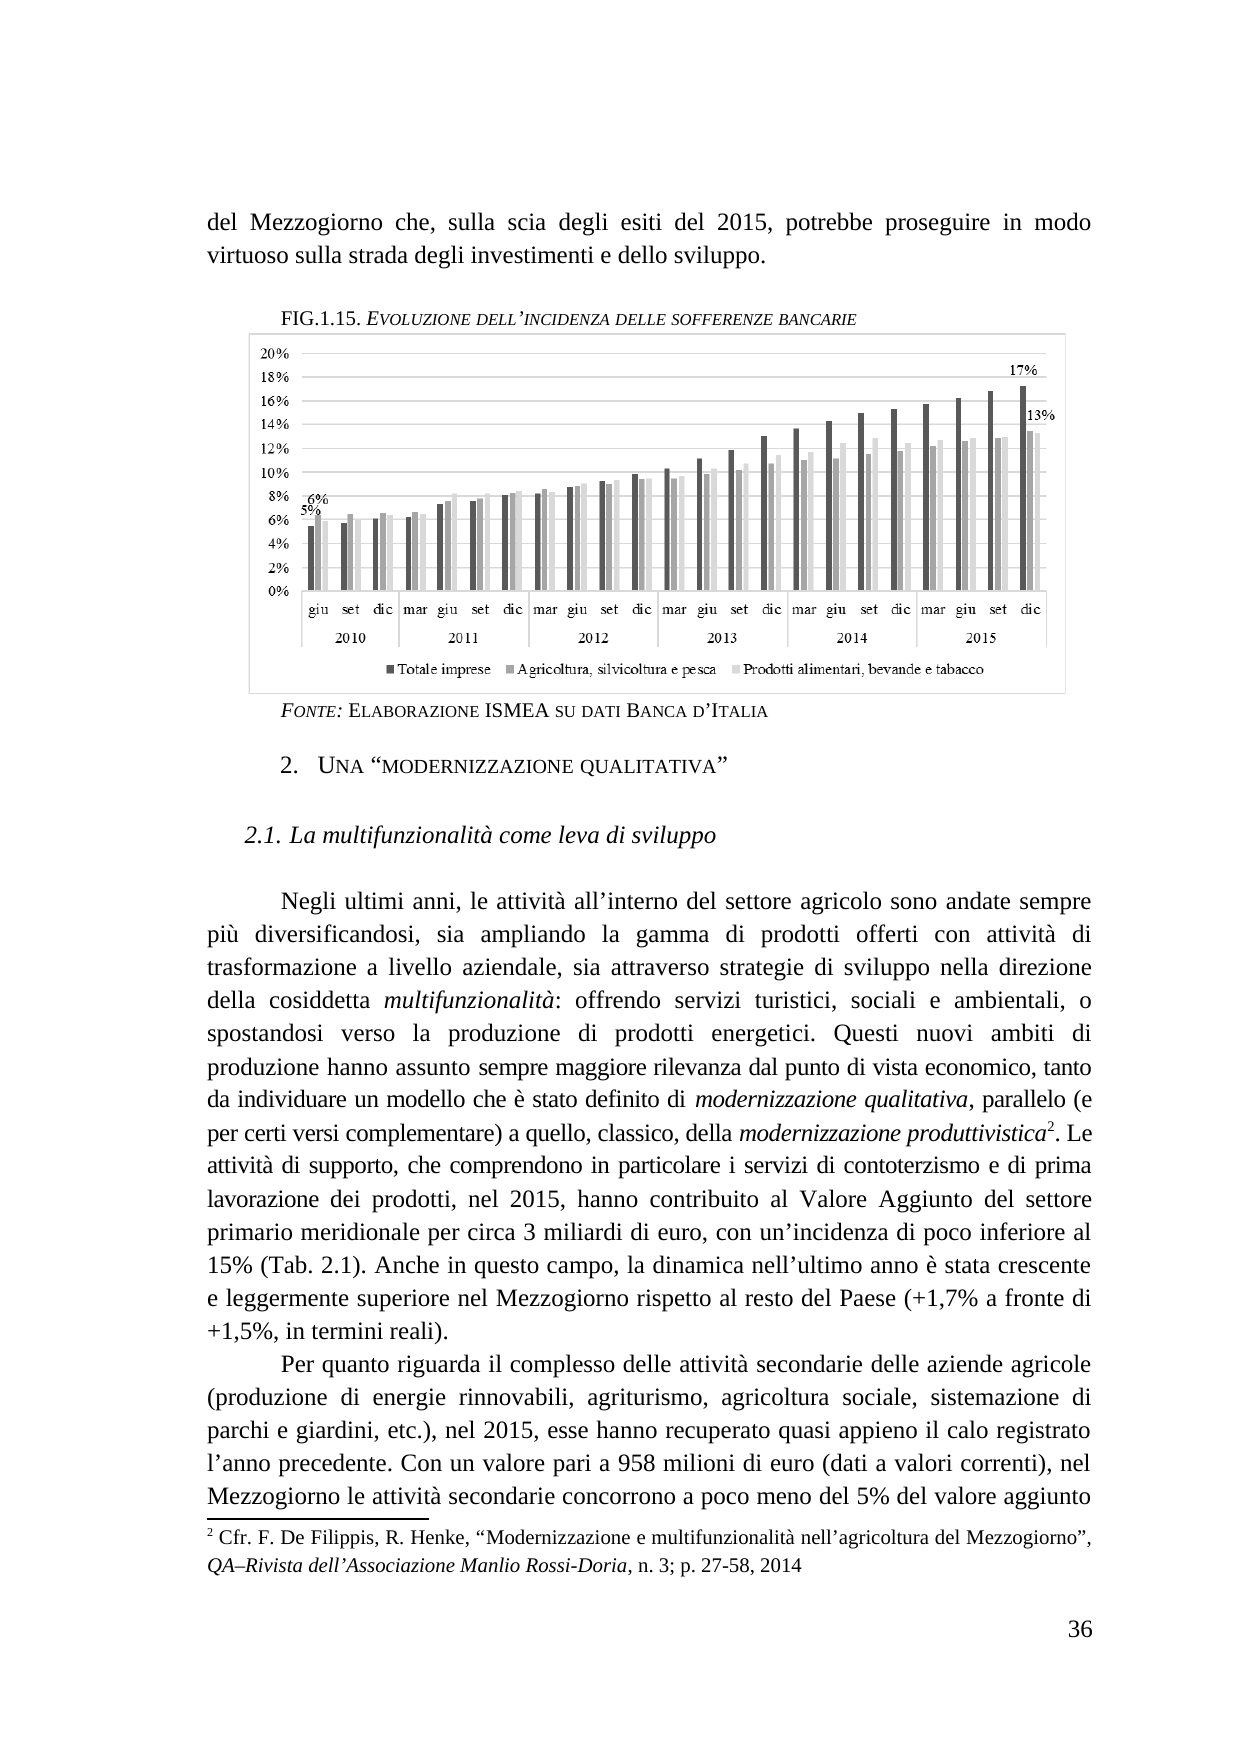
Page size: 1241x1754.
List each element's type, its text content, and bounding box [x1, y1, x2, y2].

text FIG.1.15. Evoluzione dell’incidenza delle sofferenze bancarie [207, 306, 1092, 330]
text Negli ultimi anni, le attività all’interno del settore agricolo sono andate sempre più diversificandosi, sia ampliando la gamma di prodotti offerti con attività di trasformazione a livello aziendale, sia attraverso strategie di sviluppo nella direzione della cosiddetta multifunzionalità: offrendo servizi turistici, sociali e ambientali, o spostandosi verso la produzione di prodotti energetici. Questi nuovi ambiti di produzione hanno assunto sempre maggiore rilevanza dal punto di vista economico, tanto da individuare un modello che è stato definito di modernizzazione qualitativa, parallelo (e per certi versi complementare) a quello, classico, della modernizzazione produttivistica. Le attività di supporto, che comprendono in particolare i servizi di contoterzismo e di prima lavorazione dei prodotti, nel 2015, hanno contribuito al Valore Aggiunto del settore primario meridionale per circa 3 miliardi di euro, con un’incidenza di poco inferiore al 15% (Tab. 2.1). Anche in questo campo, la dinamica nell’ultimo anno è stata crescente e leggermente superiore nel Mezzogiorno rispetto al resto del Paese (+1,7% a fronte di +1,5%, in termini reali). [207, 886, 1092, 1344]
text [207, 207, 1092, 268]
text Fonte: Elaborazione ISMEA su dati Banca d’Italia [207, 698, 1092, 722]
subtitle Una “modernizzazione qualitativa” [280, 750, 1092, 779]
subtitle La multifunzionalità come leva di sviluppo [244, 820, 1092, 849]
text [207, 1349, 1092, 1509]
picture [248, 333, 1066, 694]
